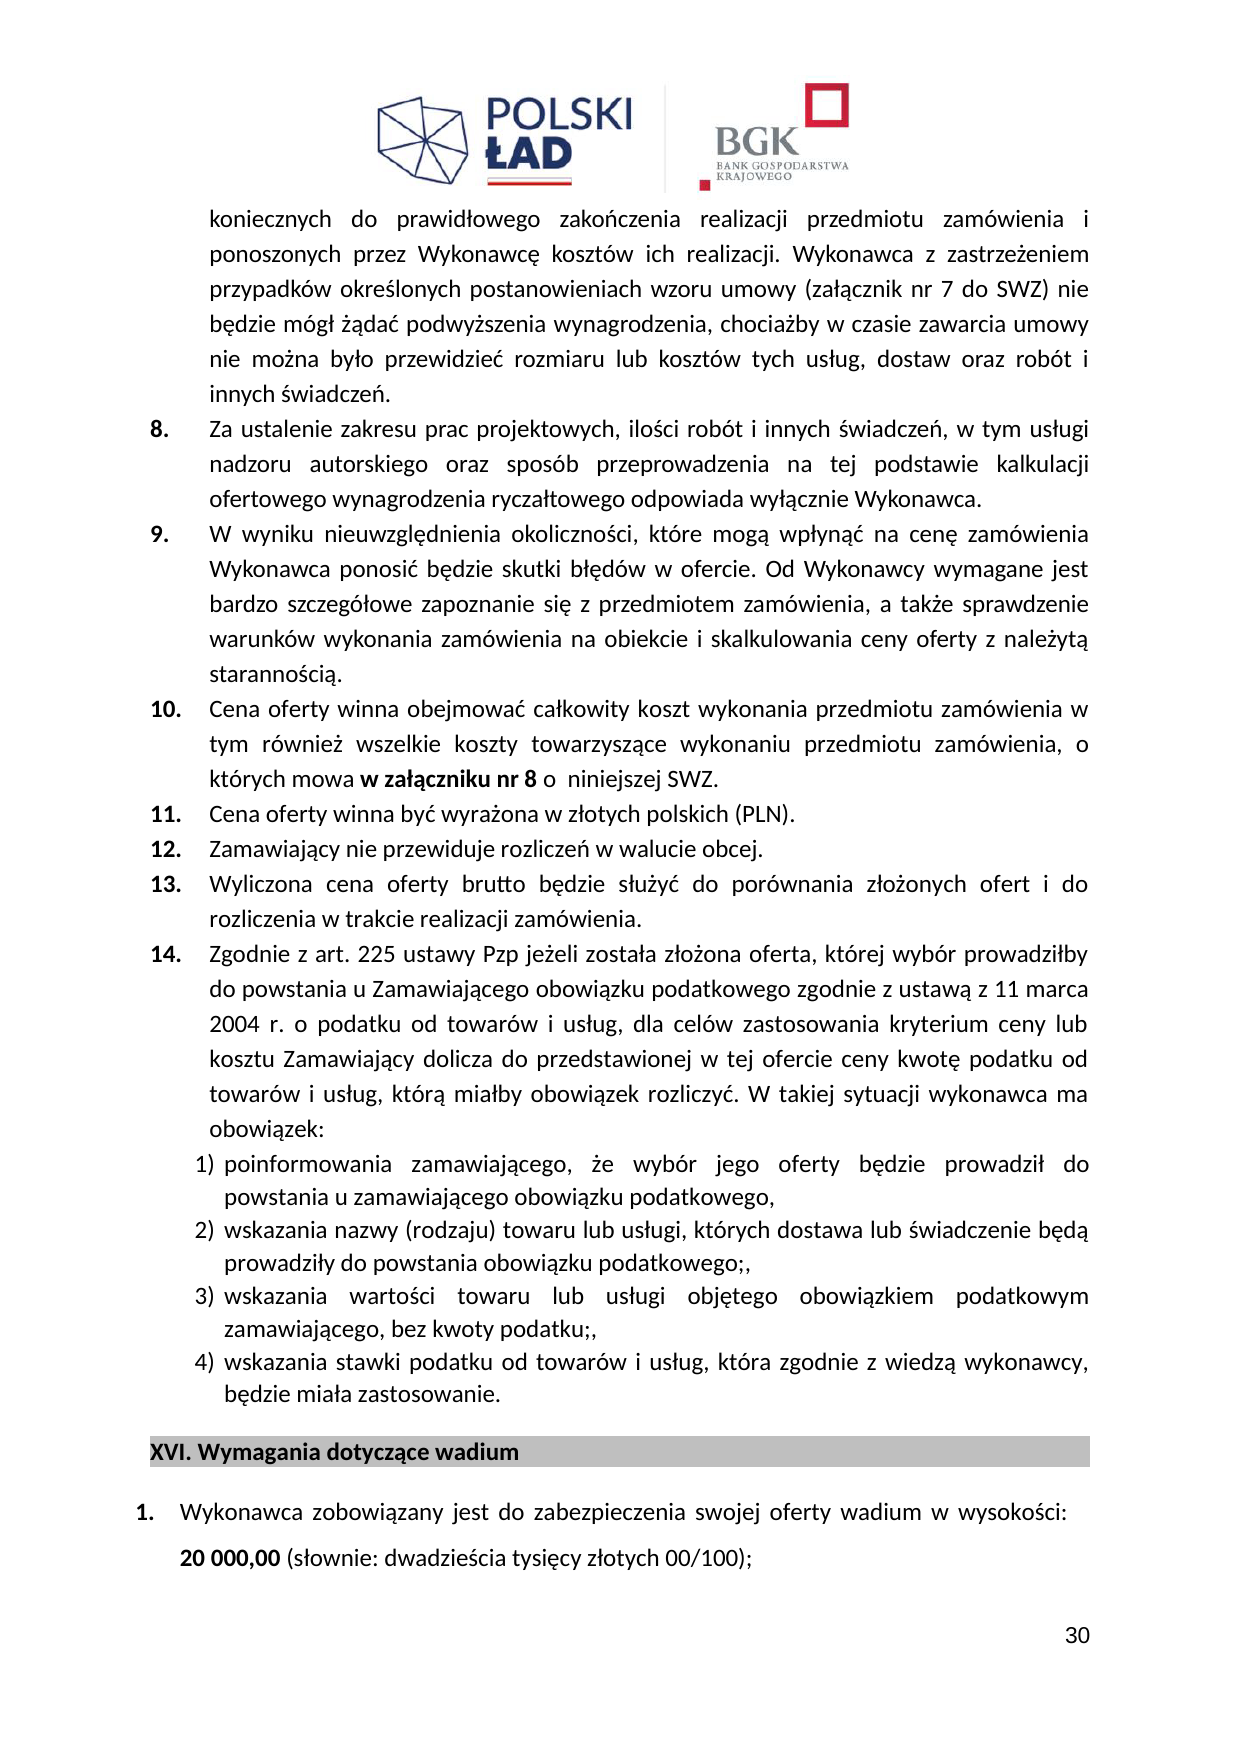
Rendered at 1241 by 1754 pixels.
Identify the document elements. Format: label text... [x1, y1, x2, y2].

list W wyniku nieuwzględnienia okoliczności, które mogą wpłynąć na cenę zamówienia Wykonawca ponosić będzie skutki błędów w ofercie. Od Wykonawcy wymagane jest bardzo szczegółowe zapoznanie się z przedmiotem zamówienia, a także sprawdzenie warunków wykonania zamówienia na obiekcie i skalkulowania ceny oferty z należytą starannością. [150, 518, 1090, 689]
list poinformowania zamawiającego, że wybór jego oferty będzie prowadził do powstania u zamawiającego obowiązku podatkowego, [194, 1148, 1090, 1212]
list wskazania nazwy (rodzaju) towaru lub usługi, których dostawa lub świadczenie będą prowadziły do powstania obowiązku podatkowego;, [194, 1214, 1090, 1277]
list wskazania stawki podatku od towarów i usług, która zgodnie z wiedzą wykonawcy, będzie miała zastosowanie. [194, 1346, 1090, 1409]
list Za ustalenie zakresu prac projektowych, ilości robót i innych świadczeń, w tym usługi nadzoru autorskiego oraz sposób przeprowadzenia na tej podstawie kalkulacji ofertowego wynagrodzenia ryczałtowego odpowiada wyłącznie Wykonawca. [150, 413, 1090, 514]
list Zgodnie z art. 225 ustawy Pzp jeżeli została złożona oferta, której wybór prowadziłby do powstania u Zamawiającego obowiązku podatkowego zgodnie z ustawą z 11 marca 2004 r. o podatku od towarów i usług, dla celów zastosowania kryterium ceny lub kosztu Zamawiający dolicza do przedstawionej w tej ofercie ceny kwotę podatku od towarów i usług, którą miałby obowiązek rozliczyć. W takiej sytuacji wykonawca ma obowiązek: [150, 938, 1090, 1144]
list Wykonawca zobowiązany jest do zabezpieczenia swojej oferty wadium w wysokości: 20 000,00 (słownie: dwadzieścia tysięcy złotych 00/100); [135, 1496, 1090, 1573]
list Wyliczona cena oferty brutto będzie służyć do porównania złożonych ofert i do rozliczenia w trakcie realizacji zamówienia. [150, 868, 1090, 934]
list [150, 203, 1090, 409]
list Cena oferty winna być wyrażona w złotych polskich (PLN). [150, 798, 1090, 829]
list Zamawiający nie przewiduje rozliczeń w walucie obcej. [150, 833, 1090, 864]
subtitle XVI. Wymagania dotyczące wadium [150, 1436, 1090, 1467]
list wskazania wartości towaru lub usługi objętego obowiązkiem podatkowym zamawiającego, bez kwoty podatku;, [194, 1280, 1090, 1343]
list Cena oferty winna obejmować całkowity koszt wykonania przedmiotu zamówienia w tym również wszelkie koszty towarzyszące wykonaniu przedmiotu zamówienia, o których mowa w załączniku nr 8 o niniejszej SWZ. [150, 693, 1090, 794]
